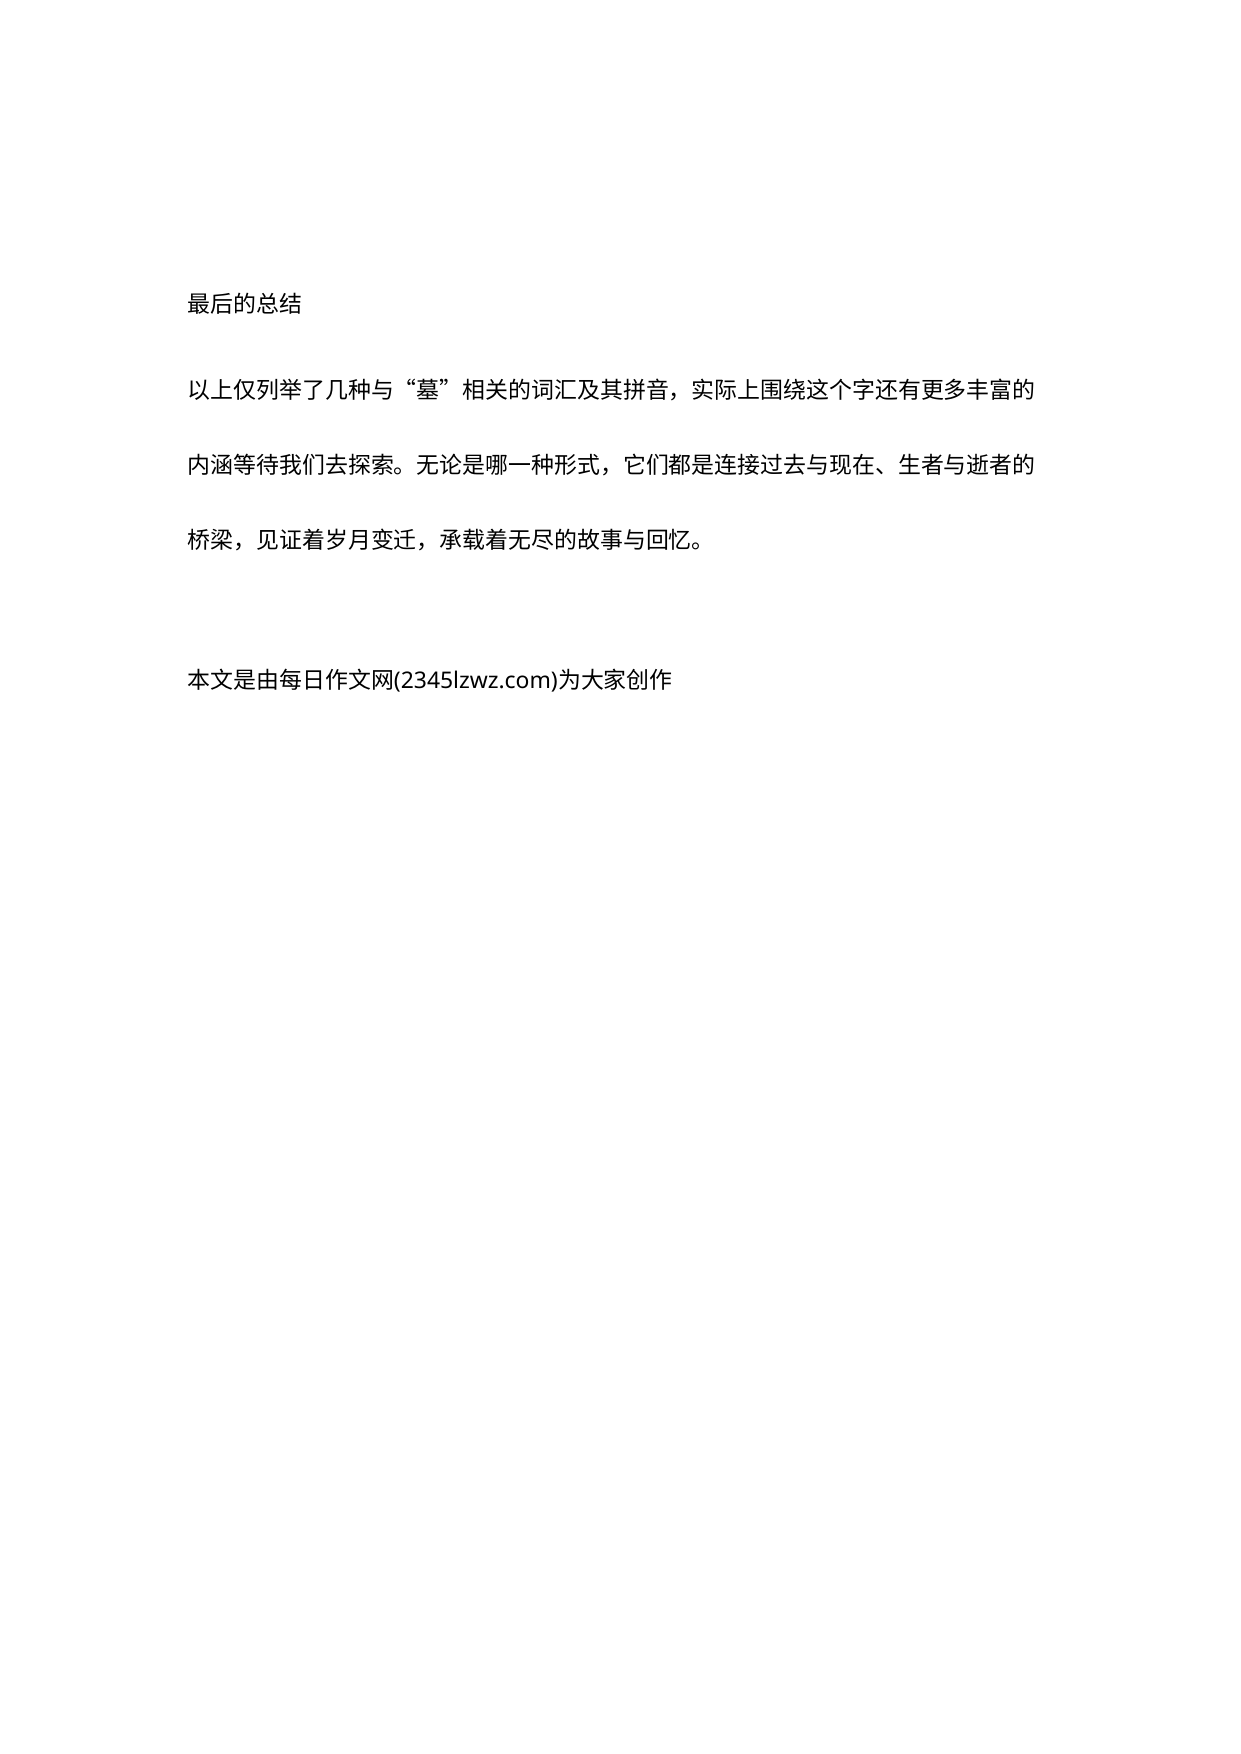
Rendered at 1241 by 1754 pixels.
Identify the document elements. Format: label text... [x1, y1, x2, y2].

text 以上仅列举了几种与“墓”相关的词汇及其拼音，实际上围绕这个字还有更多丰富的内涵等待我们去探索。无论是哪一种形式，它们都是连接过去与现在、生者与逝者的桥梁，见证着岁月变迁，承载着无尽的故事与回忆。 [187, 356, 1053, 571]
text 本文是由每日作文网(2345lzwz.com)为大家创作 [187, 646, 1053, 711]
text 最后的总结 [187, 270, 1053, 335]
